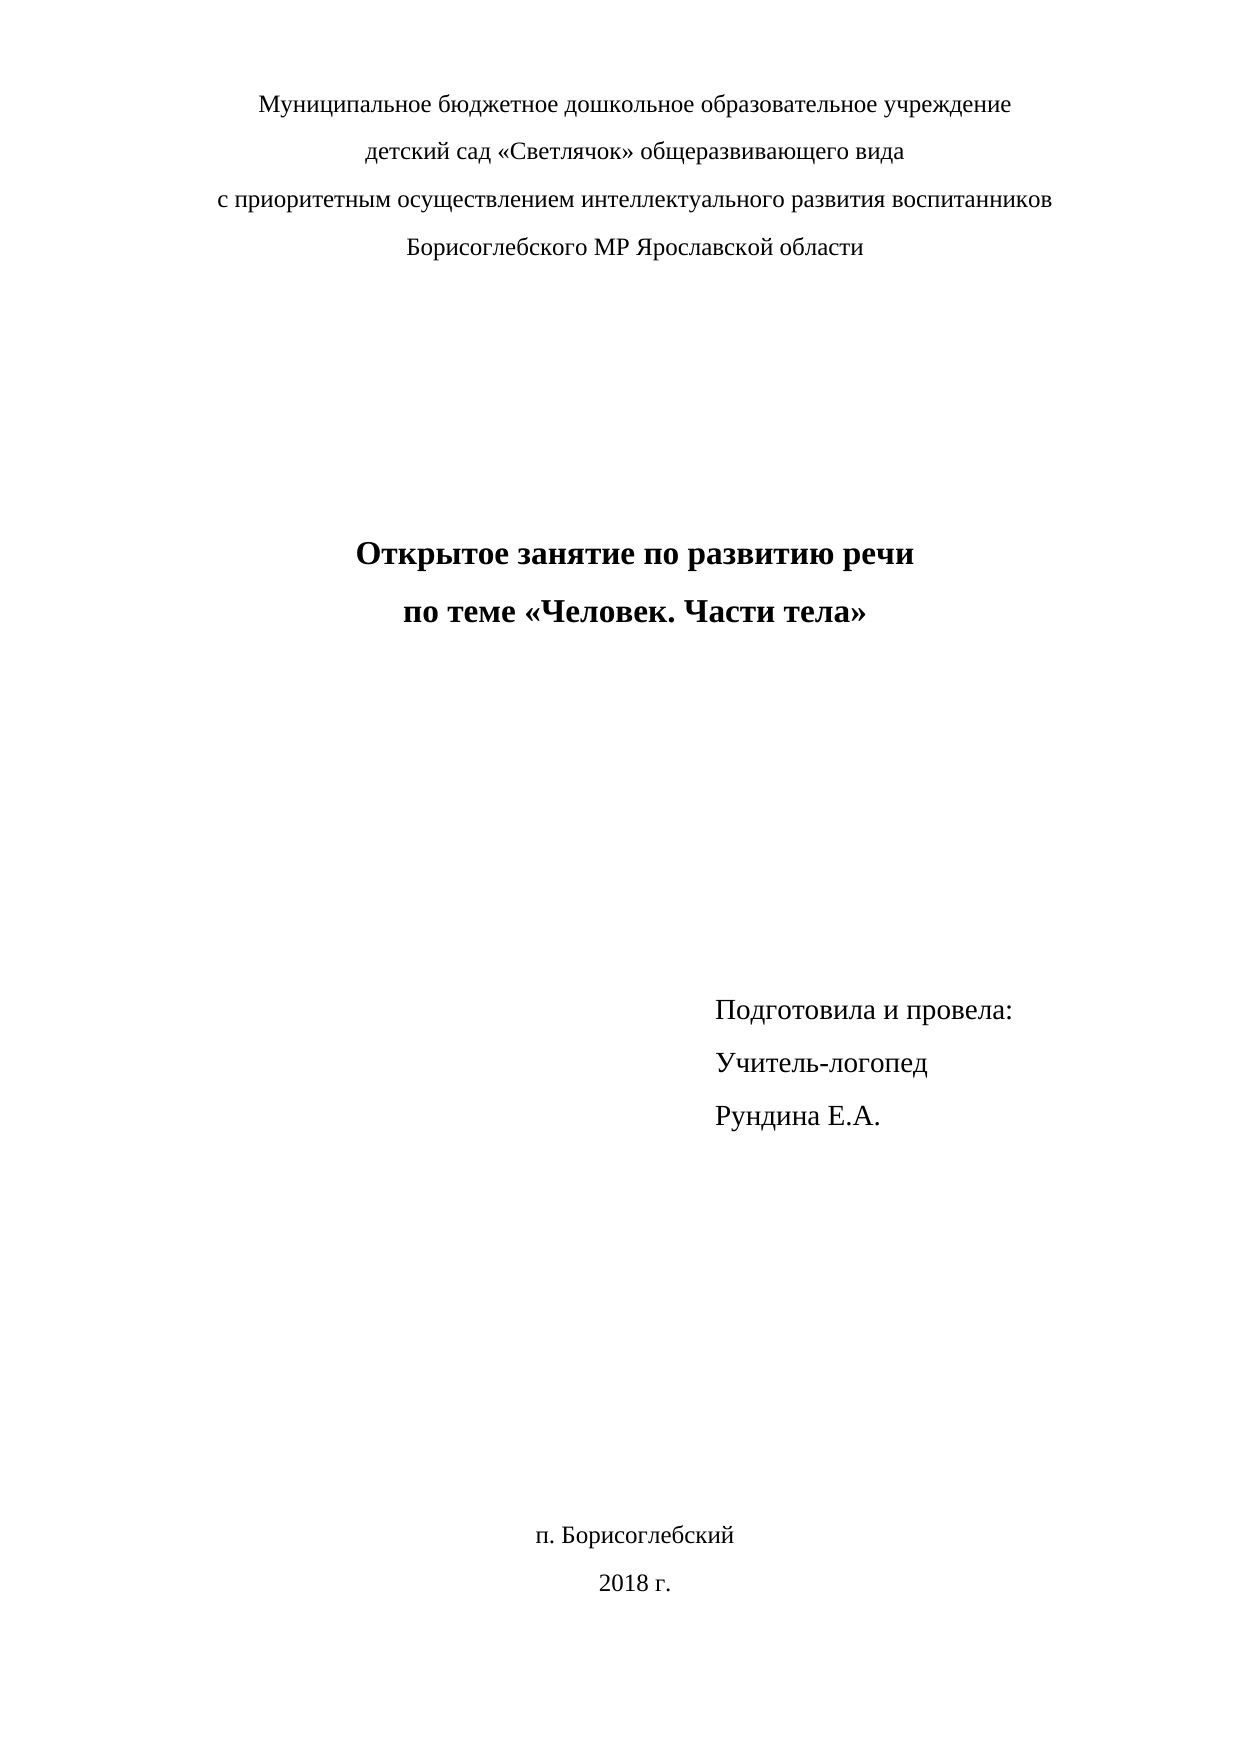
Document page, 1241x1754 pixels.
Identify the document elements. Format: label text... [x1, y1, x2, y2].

text Учитель-логопед [715, 1045, 1152, 1079]
text по теме «Человек. Части тела» [118, 591, 1152, 630]
text Борисоглебского МР Ярославской области [118, 232, 1152, 261]
text с приоритетным осуществлением интеллектуального развития воспитанников [118, 184, 1152, 213]
text Муниципальное бюджетное дошкольное образовательное учреждение [118, 89, 1152, 117]
text Открытое занятие по развитию речи [118, 533, 1152, 572]
text Подготовила и провела: [715, 992, 1152, 1026]
text 2018 г. [118, 1568, 1152, 1597]
text Рундина Е.А. [715, 1098, 1152, 1132]
text детский сад «Светлячок» общеразвивающего вида [118, 136, 1152, 165]
text п. Борисоглебский [118, 1521, 1152, 1549]
